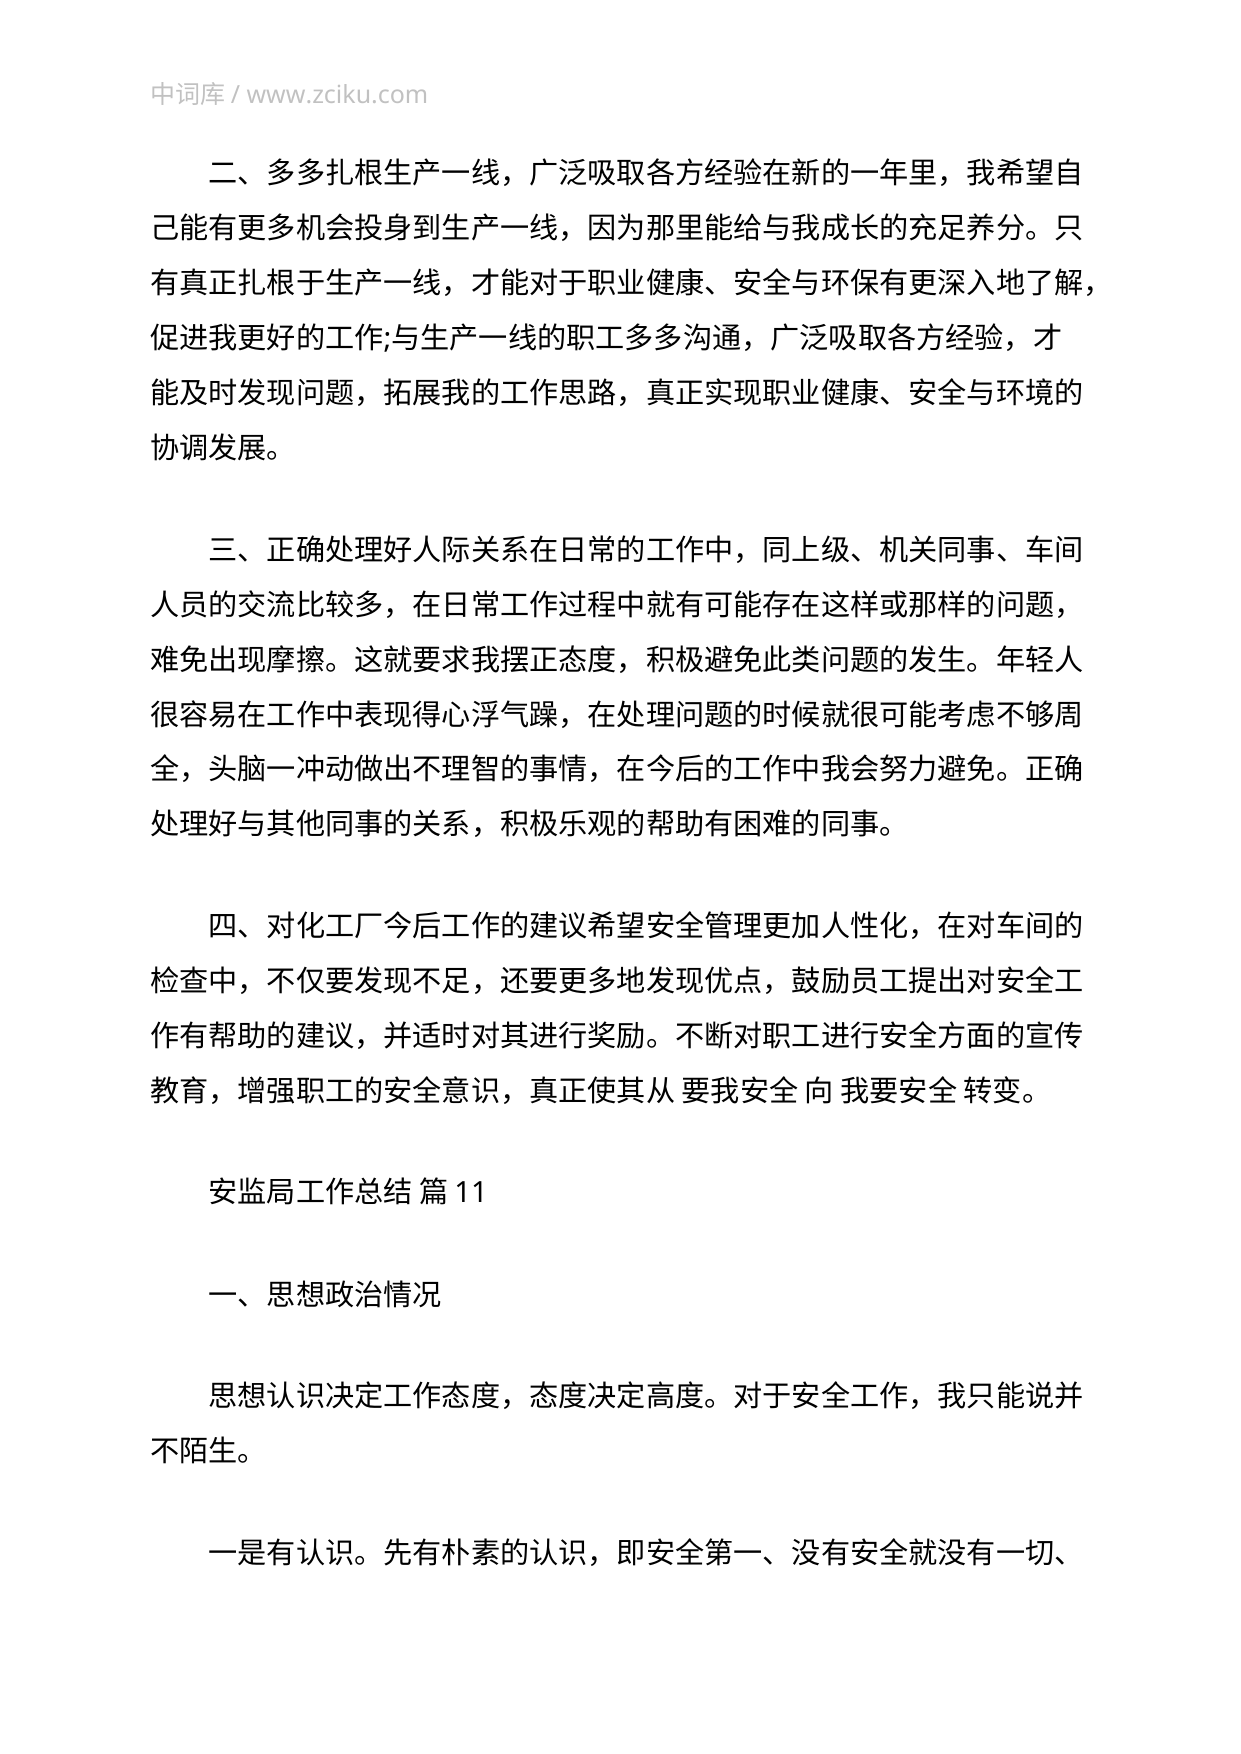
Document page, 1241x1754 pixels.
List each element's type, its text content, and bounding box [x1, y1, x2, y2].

text 四、对化工厂今后工作的建议希望安全管理更加人性化，在对车间的检查中，不仅要发现不足，还要更多地发现优点，鼓励员工提出对安全工作有帮助的建议，并适时对其进行奖励。不断对职工进行安全方面的宣传教育，增强职工的安全意识，真正使其从 要我安全 向 我要安全 转变。 [150, 903, 1090, 1109]
text 二、多多扎根生产一线，广泛吸取各方经验在新的一年里，我希望自己能有更多机会投身到生产一线，因为那里能给与我成长的充足养分。只有真正扎根于生产一线，才能对于职业健康、安全与环保有更深入地了解，促进我更好的工作;与生产一线的职工多多沟通，广泛吸取各方经验，才能及时发现问题，拓展我的工作思路，真正实现职业健康、安全与环境的协调发展。 [150, 150, 1090, 467]
text 安监局工作总结 篇11 [150, 1169, 1090, 1211]
text 一、思想政治情况 [150, 1271, 1090, 1313]
text 思想认识决定工作态度，态度决定高度。对于安全工作，我只能说并不陌生。 [150, 1373, 1090, 1470]
text 三、正确处理好人际关系在日常的工作中，同上级、机关同事、车间人员的交流比较多，在日常工作过程中就有可能存在这样或那样的问题，难免出现摩擦。这就要求我摆正态度，积极避免此类问题的发生。年轻人很容易在工作中表现得心浮气躁，在处理问题的时候就很可能考虑不够周全，头脑一冲动做出不理智的事情，在今后的工作中我会努力避免。正确处理好与其他同事的关系，积极乐观的帮助有困难的同事。 [150, 526, 1090, 843]
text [150, 1529, 1090, 1572]
